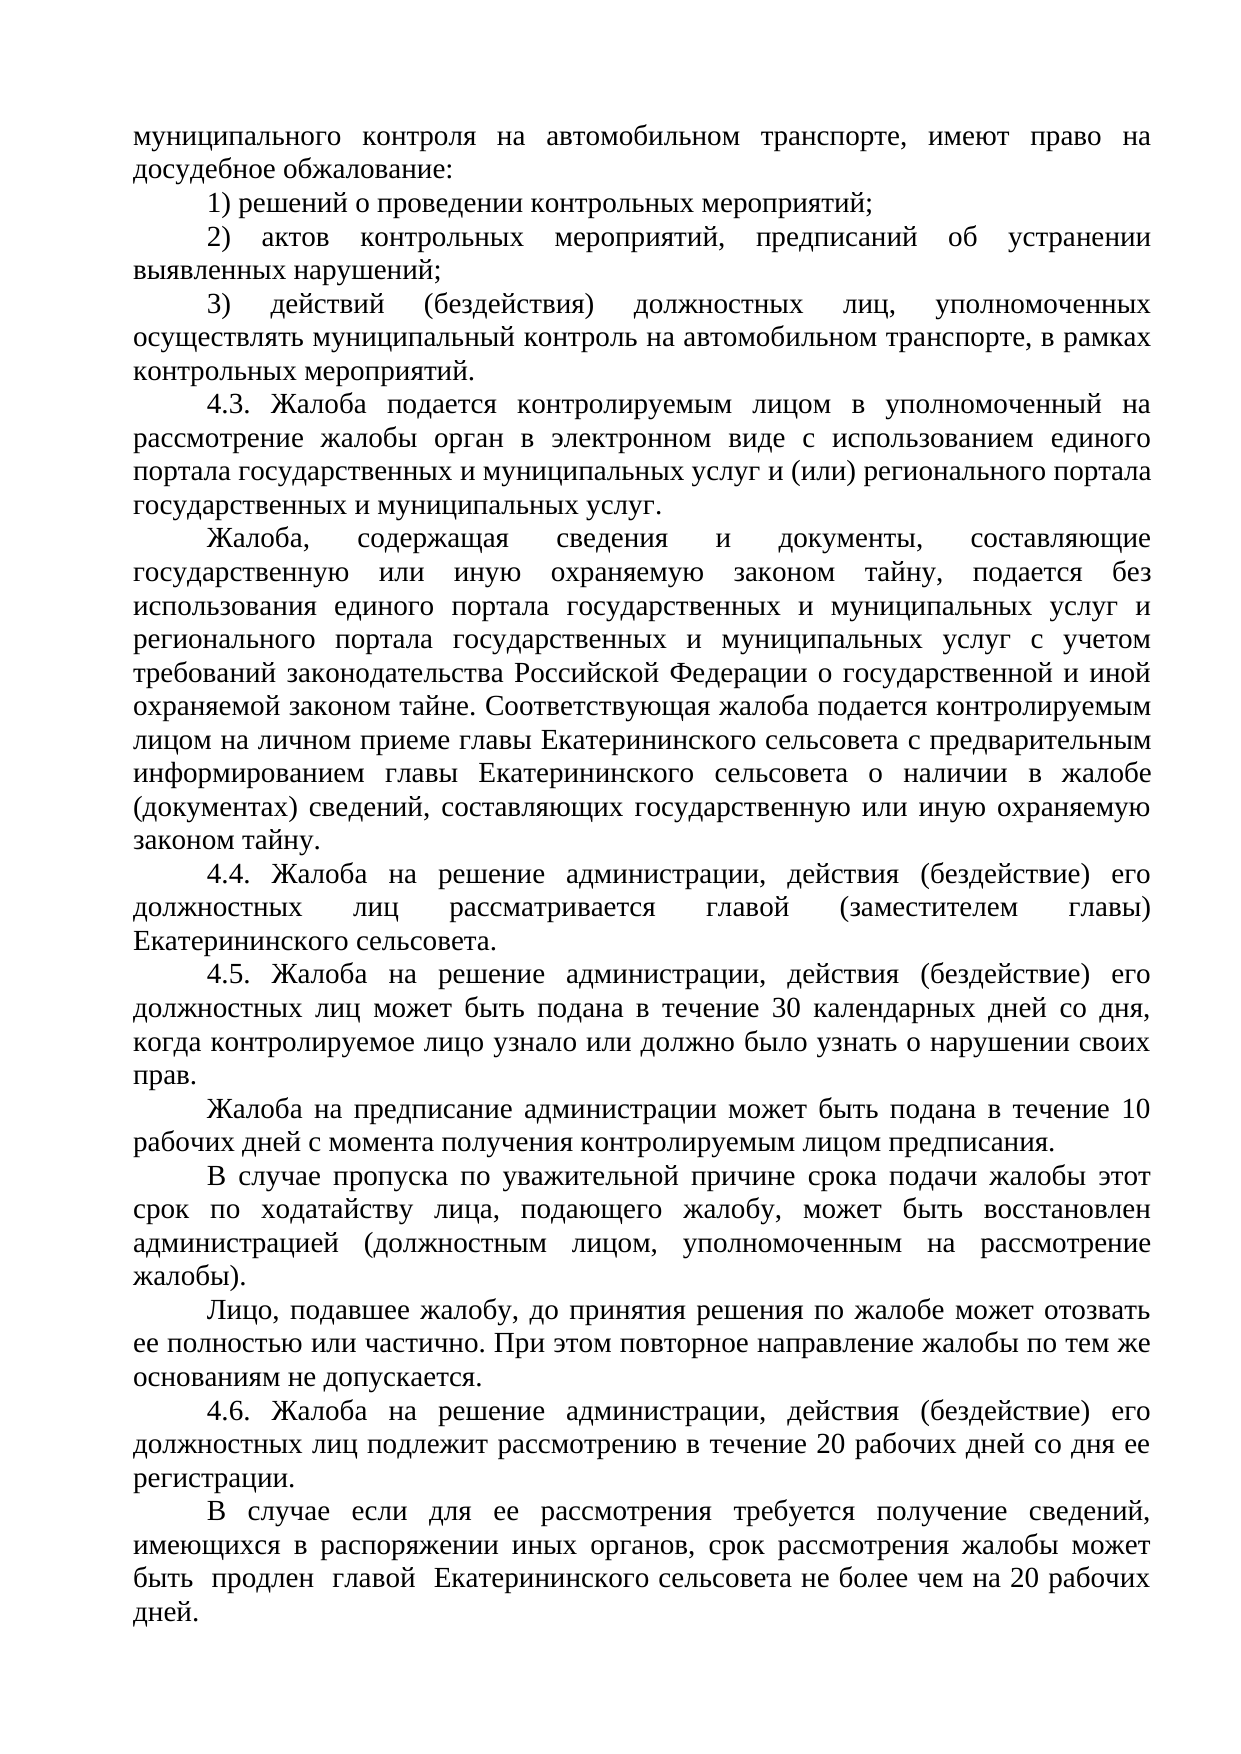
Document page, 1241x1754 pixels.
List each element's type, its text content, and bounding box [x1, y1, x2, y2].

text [133, 118, 1152, 185]
text В случае пропуска по уважительной причине срока подачи жалобы этот срок по ходатайству лица, подающего жалобу, может быть восстановлен администрацией (должностным лицом, уполномоченным на рассмотрение жалобы). [133, 1158, 1152, 1292]
text Жалоба, содержащая сведения и документы, составляющие государственную или иную охраняемую законом тайну, подается без использования единого портала государственных и муниципальных услуг и регионального портала государственных и муниципальных услуг с учетом требований законодательства Российской Федерации о государственной и иной охраняемой законом тайне. Соответствующая жалоба подается контролируемым лицом на личном приеме главы Екатерининского сельсовета с предварительным информированием главы Екатерининского сельсовета о наличии в жалобе (документах) сведений, составляющих государственную или иную охраняемую законом тайну. [133, 521, 1152, 856]
text 4.3. Жалоба подается контролируемым лицом в уполномоченный на рассмотрение жалобы орган в электронном виде с использованием единого портала государственных и муниципальных услуг и (или) регионального портала государственных и муниципальных услуг. [133, 386, 1152, 521]
text Лицо, подавшее жалобу, до принятия решения по жалобе может отозвать ее полностью или частично. При этом повторное направление жалобы по тем же основаниям не допускается. [133, 1292, 1152, 1393]
text 2) актов контрольных мероприятий, предписаний об устранении выявленных нарушений; [133, 219, 1152, 286]
text Жалоба на предписание администрации может быть подана в течение 10 рабочих дней с момента получения контролируемым лицом предписания. [133, 1091, 1152, 1158]
text 4.4. Жалоба на решение администрации, действия (бездействие) его должностных лиц рассматривается главой (заместителем главы) Екатерининского сельсовета. [133, 856, 1152, 957]
text 4.6. Жалоба на решение администрации, действия (бездействие) его должностных лиц подлежит рассмотрению в течение 20 рабочих дней со дня ее регистрации. [133, 1393, 1152, 1493]
text 4.5. Жалоба на решение администрации, действия (бездействие) его должностных лиц может быть подана в течение 30 календарных дней со дня, когда контролируемое лицо узнало или должно было узнать о нарушении своих прав. [133, 957, 1152, 1091]
text 3) действий (бездействия) должностных лиц, уполномоченных осуществлять муниципальный контроль на автомобильном транспорте, в рамках контрольных мероприятий. [133, 286, 1152, 386]
text В случае если для ее рассмотрения требуется получение сведений, имеющихся в распоряжении иных органов, срок рассмотрения жалобы может быть продлен главой Екатерининского сельсовета не более чем на 20 рабочих дней. [133, 1493, 1152, 1627]
text 1) решений о проведении контрольных мероприятий; [133, 185, 1152, 219]
